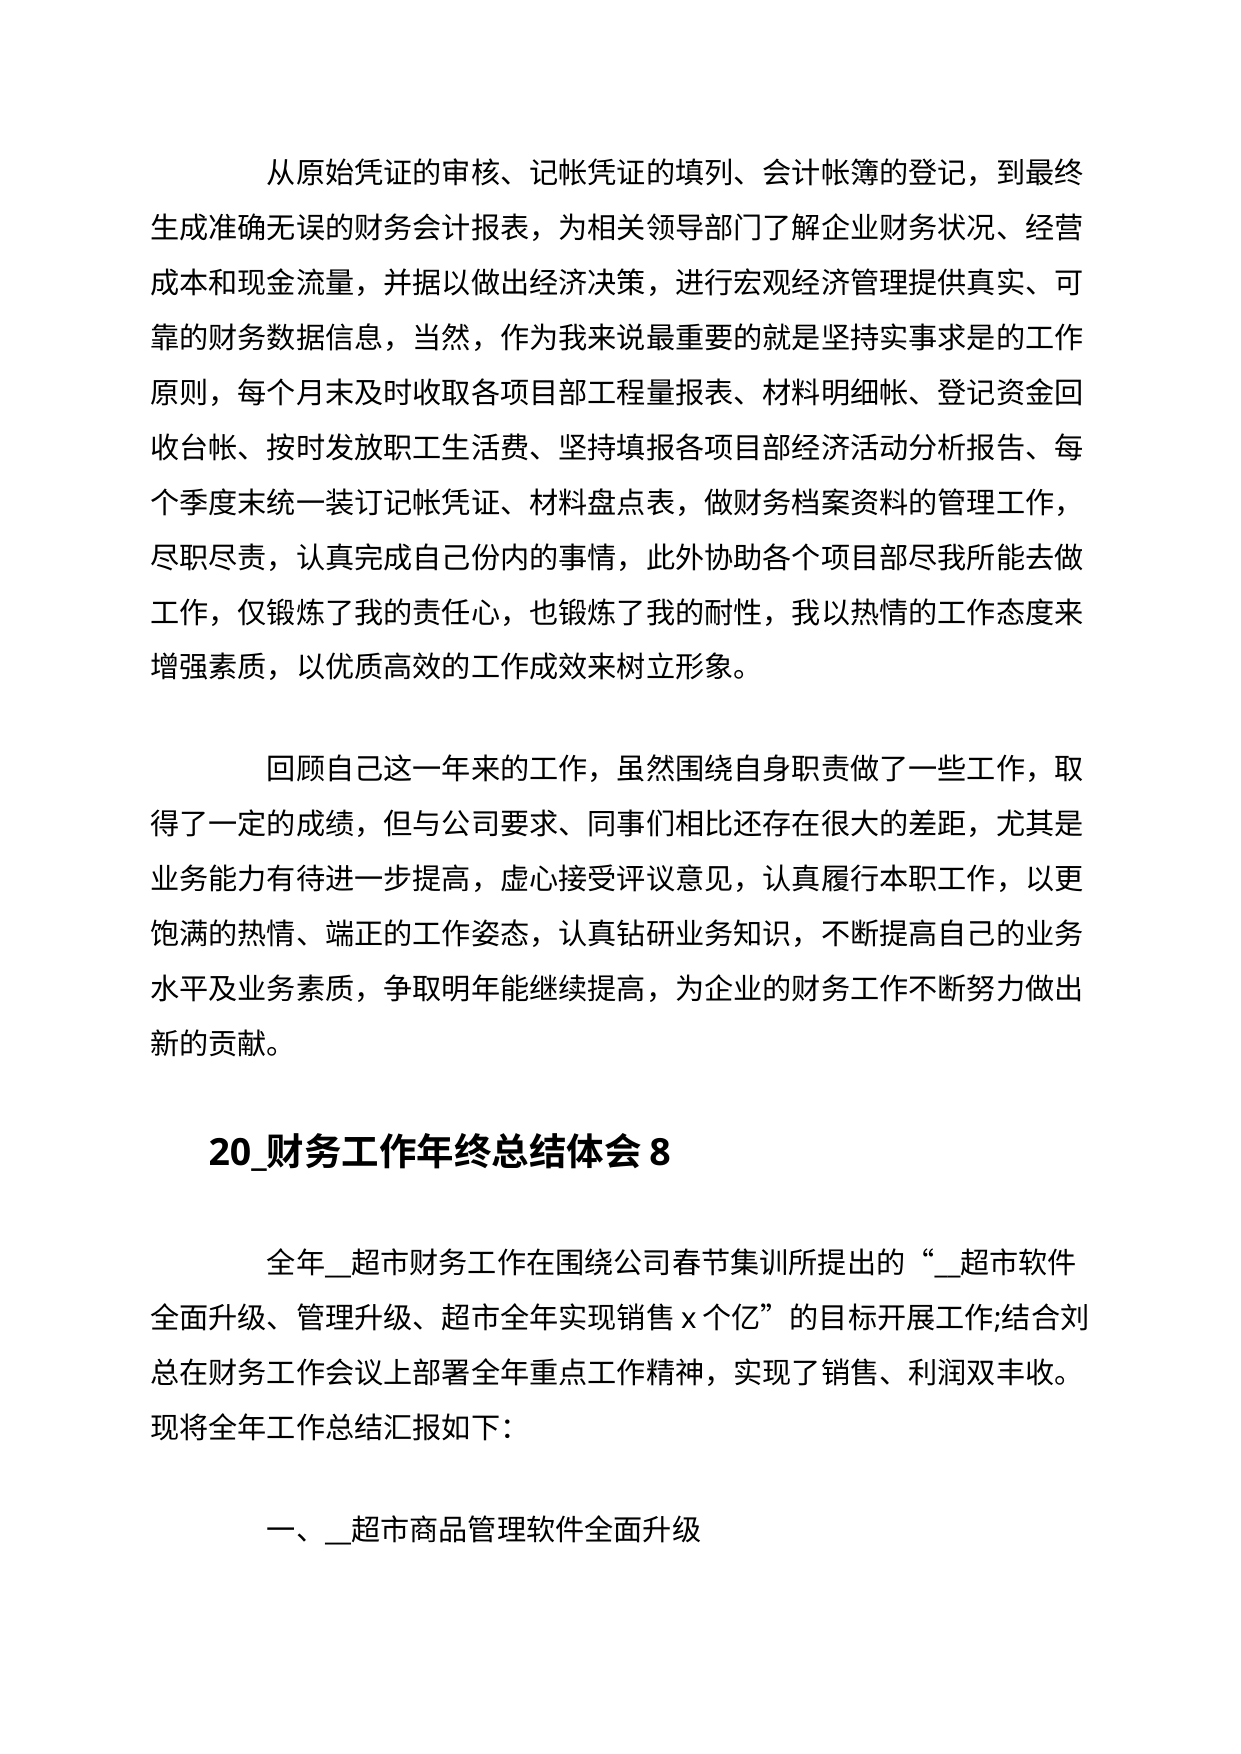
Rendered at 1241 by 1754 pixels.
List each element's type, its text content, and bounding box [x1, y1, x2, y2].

text 一、__超市商品管理软件全面升级 [150, 1506, 1090, 1549]
text 全年__超市财务工作在围绕公司春节集训所提出的“__超市软件全面升级、管理升级、超市全年实现销售x个亿”的目标开展工作;结合刘总在财务工作会议上部署全年重点工作精神，实现了销售、利润双丰收。现将全年工作总结汇报如下： [150, 1240, 1090, 1447]
text 20_财务工作年终总结体会8 [150, 1122, 1090, 1177]
text 从原始凭证的审核、记帐凭证的填列、会计帐簿的登记，到最终生成准确无误的财务会计报表，为相关领导部门了解企业财务状况、经营成本和现金流量，并据以做出经济决策，进行宏观经济管理提供真实、可靠的财务数据信息，当然，作为我来说最重要的就是坚持实事求是的工作原则，每个月末及时收取各项目部工程量报表、材料明细帐、登记资金回收台帐、按时发放职工生活费、坚持填报各项目部经济活动分析报告、每个季度末统一装订记帐凭证、材料盘点表，做财务档案资料的管理工作，尽职尽责，认真完成自己份内的事情，此外协助各个项目部尽我所能去做工作，仅锻炼了我的责任心，也锻炼了我的耐性，我以热情的工作态度来增强素质，以优质高效的工作成效来树立形象。 [150, 150, 1090, 686]
text 回顾自己这一年来的工作，虽然围绕自身职责做了一些工作，取得了一定的成绩，但与公司要求、同事们相比还存在很大的差距，尤其是业务能力有待进一步提高，虚心接受评议意见，认真履行本职工作，以更饱满的热情、端正的工作姿态，认真钻研业务知识，不断提高自己的业务水平及业务素质，争取明年能继续提高，为企业的财务工作不断努力做出新的贡献。 [150, 746, 1090, 1063]
